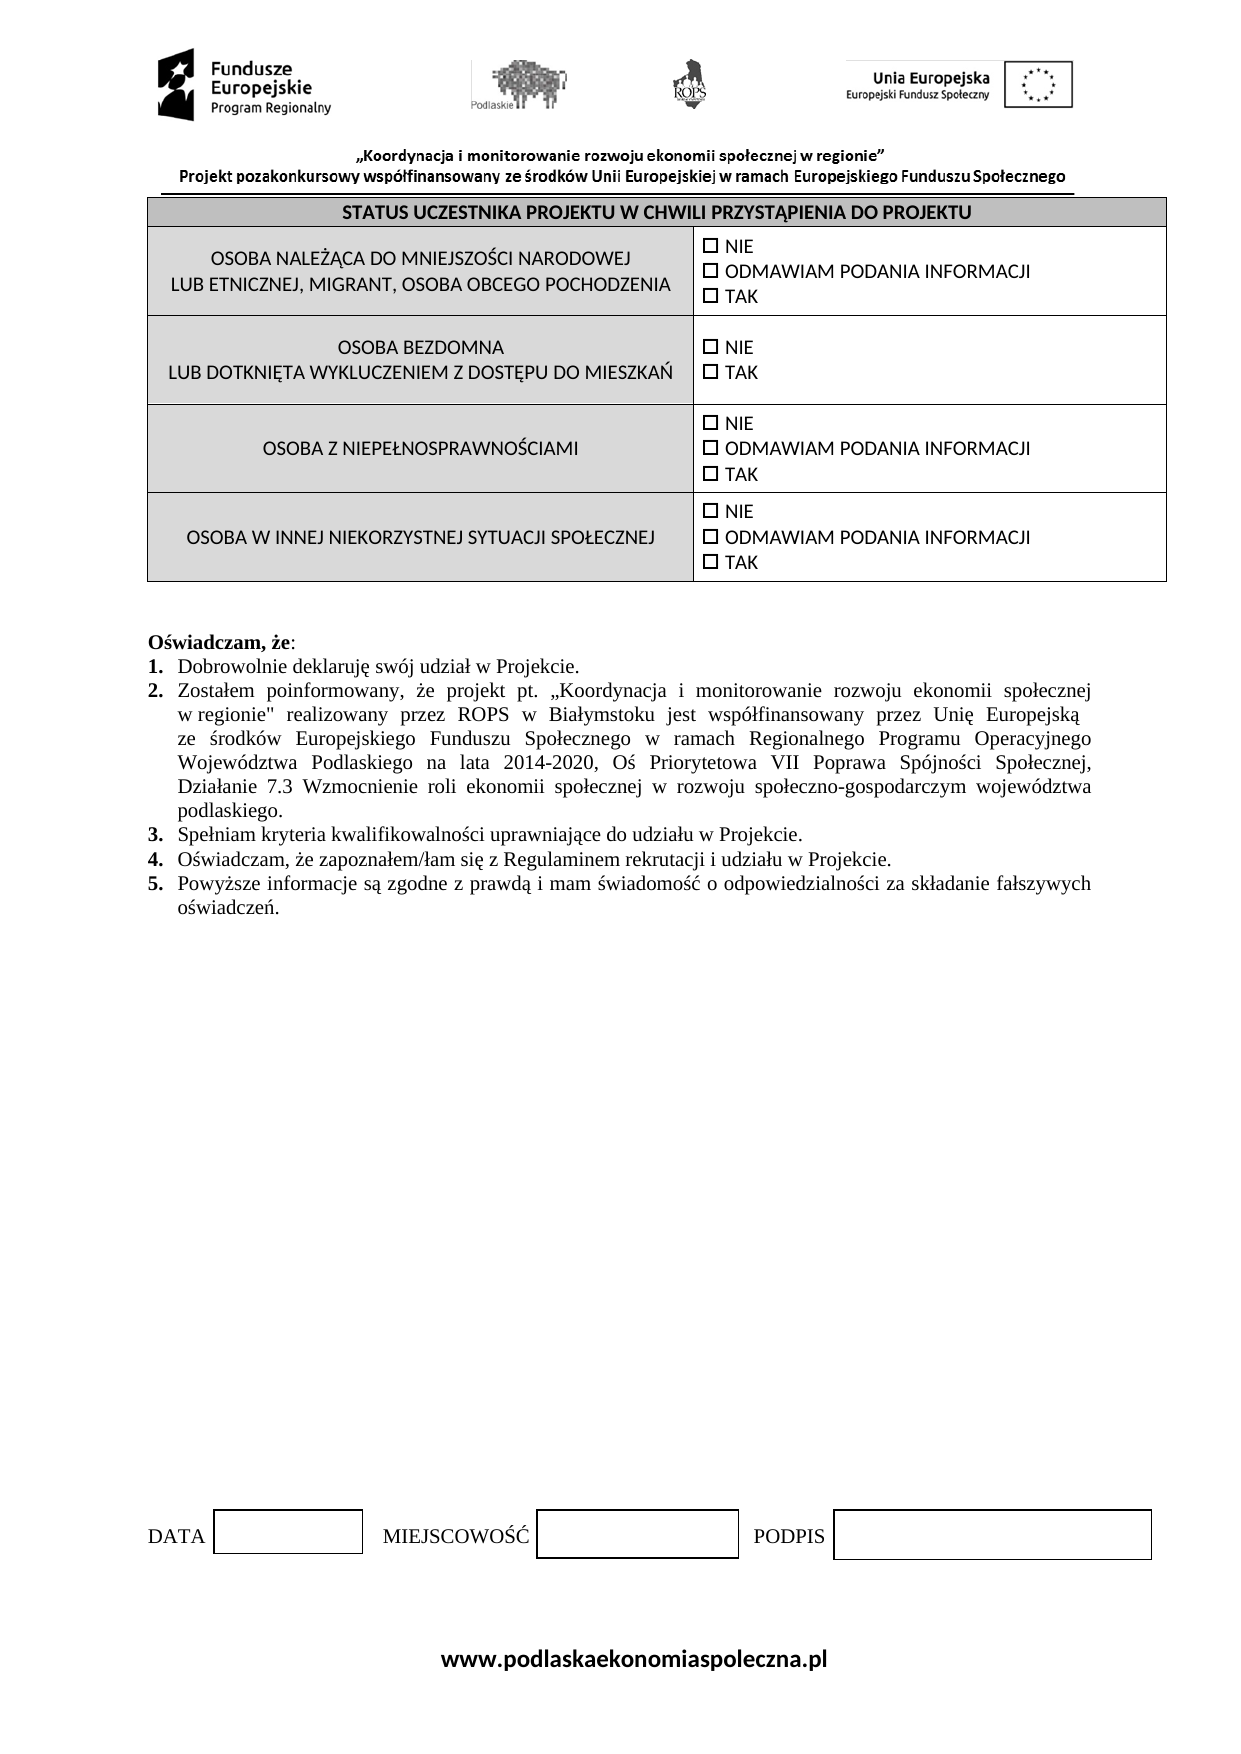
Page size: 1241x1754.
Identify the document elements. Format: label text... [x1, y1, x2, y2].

table_cell NIE ODMAWIAM PODANIA INFORMACJI TAK [694, 405, 1166, 492]
table_cell NIE TAK [694, 316, 1166, 403]
text DATA MIEJSCOWOŚĆ PODPIS [148, 1524, 213, 1548]
text Oświadczam, że: [148, 630, 1092, 654]
list Powyższe informacje są zgodne z prawdą i mam świadomość o odpowiedzialności za składanie fałszywych oświadczeń. [148, 871, 1092, 919]
table_cell NIE ODMAWIAM PODANIA INFORMACJI TAK [694, 227, 1166, 315]
picture [147, 47, 1093, 197]
list Spełniam kryteria kwalifikowalności uprawniające do udziału w Projekcie. [148, 822, 1092, 846]
table_cell OSOBA NALEŻĄCA DO MNIEJSZOŚCI NARODOWEJ LUB ETNICZNEJ, MIGRANT, OSOBA OBCEGO POCHODZENIA [148, 227, 693, 315]
table_cell OSOBA Z NIEPEŁNOSPRAWNOŚCIAMI [148, 405, 693, 492]
table_cell OSOBA BEZDOMNA LUB DOTKNIĘTA WYKLUCZENIEM Z DOSTĘPU DO MIESZKAŃ [148, 316, 693, 403]
list Dobrowolnie deklaruję swój udział w Projekcie. [148, 654, 1092, 678]
text DATA MIEJSCOWOŚĆ PODPIS [363, 1524, 536, 1548]
table_header STATUS UCZESTNIKA PROJEKTU W CHWILI PRZYSTĄPIENIA DO PROJEKTU [148, 198, 1166, 226]
list Zostałem poinformowany, że projekt pt. „Koordynacja i monitorowanie rozwoju ekonomii społecznej w regionie" realizowany przez ROPS w Białymstoku jest współfinansowany przez Unię Europejską ze środków Europejskiego Funduszu Społecznego w ramach Regionalnego Programu Operacyjnego Województwa Podlaskiego na lata 2014-2020, Oś Priorytetowa VII Poprawa Spójności Społecznej, Działanie 7.3 Wzmocnienie roli ekonomii społecznej w rozwoju społeczno-gospodarczym województwa podlaskiego. [148, 678, 1092, 822]
table_cell OSOBA W INNEJ NIEKORZYSTNEJ SYTUACJI SPOŁECZNEJ [148, 493, 693, 581]
table_cell NIE ODMAWIAM PODANIA INFORMACJI TAK [694, 493, 1166, 581]
list Oświadczam, że zapoznałem/łam się z Regulaminem rekrutacji i udziału w Projekcie. [148, 846, 1092, 871]
text DATA MIEJSCOWOŚĆ PODPIS [739, 1524, 833, 1548]
